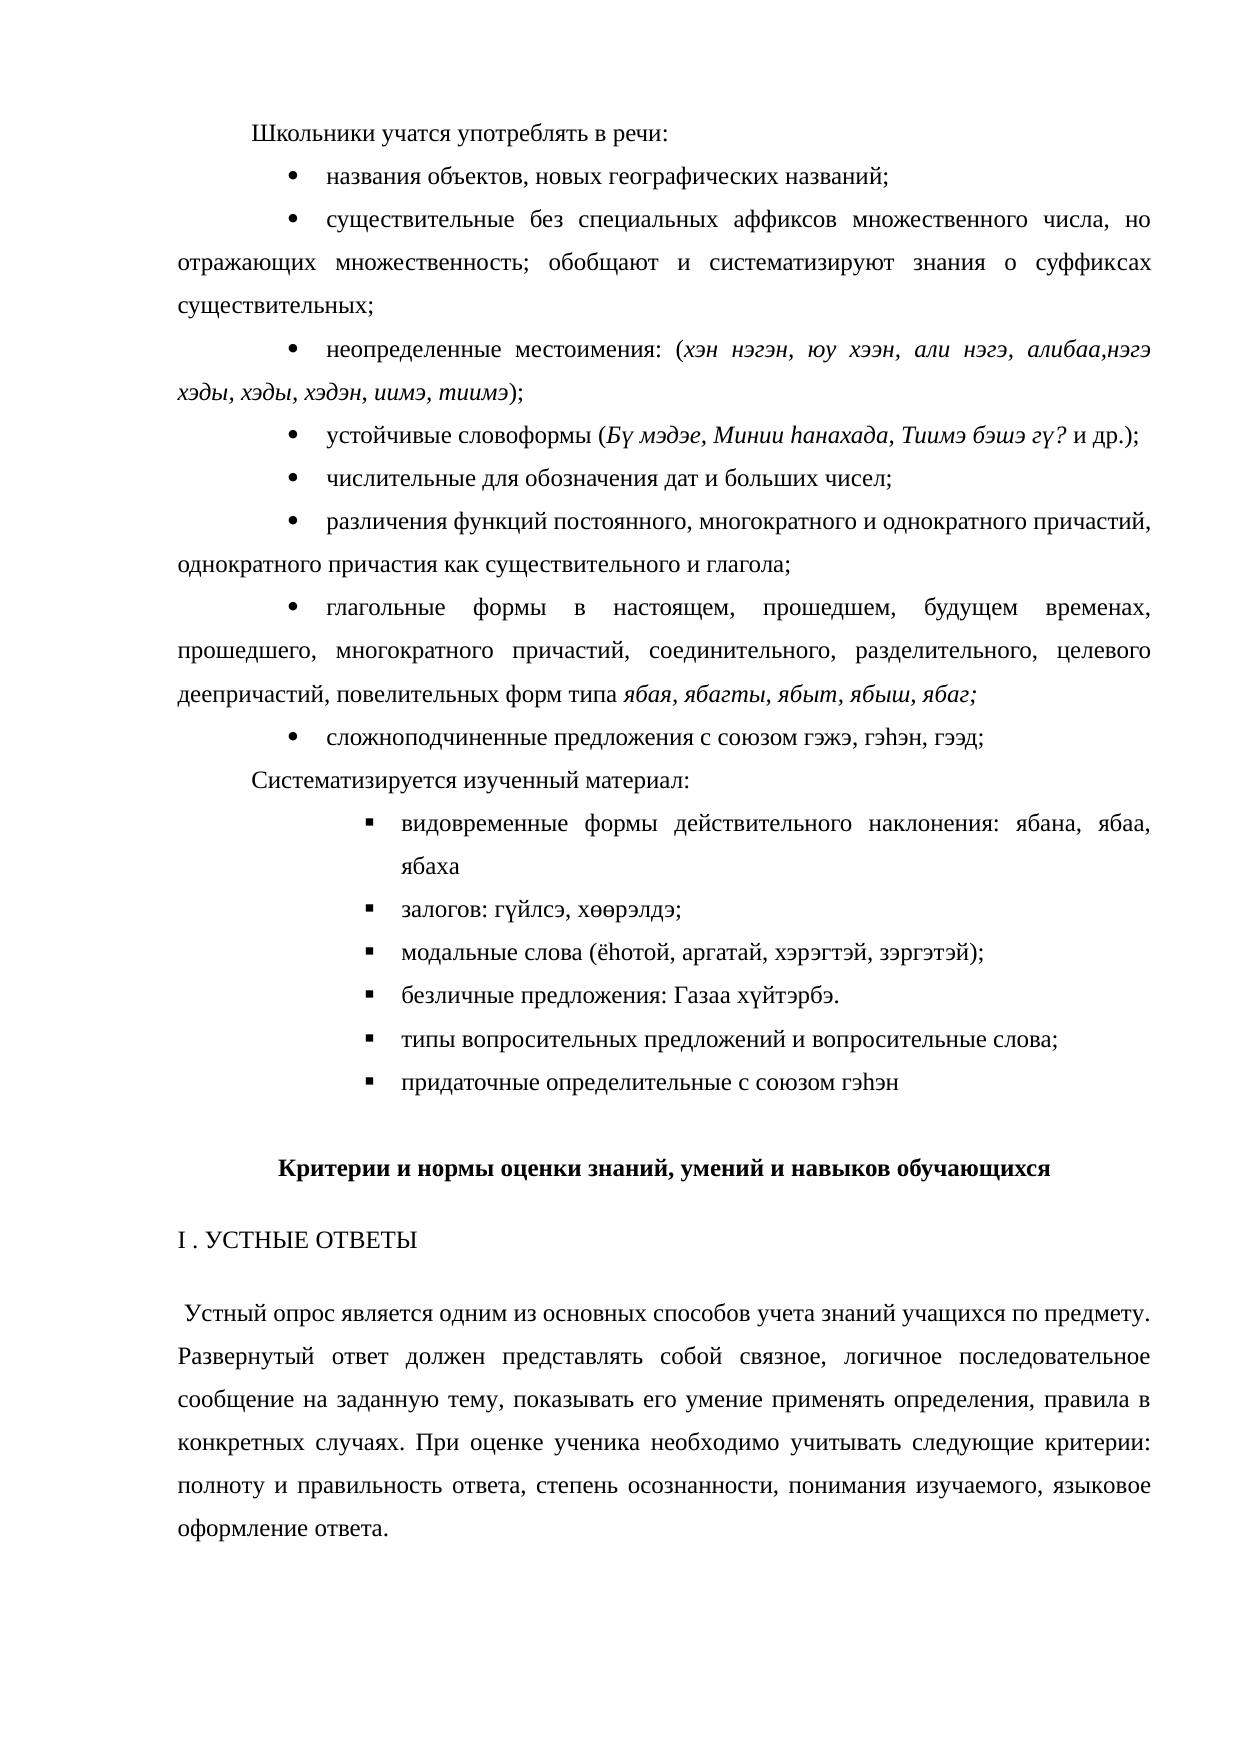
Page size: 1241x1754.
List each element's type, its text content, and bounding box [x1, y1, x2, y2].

text Критерии и нормы оценки знаний, умений и навыков обучающихся [177, 1153, 1152, 1182]
list безличные предложения: Газаа хүйтэрбэ. [363, 981, 1152, 1009]
list залогов: гүйлсэ, хөөрэлдэ; [363, 894, 1152, 923]
list придаточные определительные с союзом гэһэн [363, 1067, 1152, 1096]
list устойчивые словоформы (Бү мэдэе, Минии һанахада, Тиимэ бэшэ гү? и др.); [177, 420, 1152, 449]
list сложноподчиненные предложения с союзом гэжэ, гэһэн, гээд; [177, 722, 1152, 751]
list существительные без специальных аффиксов множественного числа, но отражающих множественность; обобщают и систематизируют знания о суффиксах существительных; [177, 204, 1152, 319]
text Устный опрос является одним из основных способов учета знаний учащихся по предмету. Развернутый ответ должен представлять собой связное, логичное последовательное сообщение на заданную тему, показывать его умение применять определения, правила в конкретных случаях. При оценке ученика необходимо учитывать следующие критерии: полноту и правильность ответа, степень осознанности, понимания изучаемого, языковое оформление ответа. [177, 1298, 1152, 1542]
list модальные слова (ёһотой, аргатай, хэрэгтэй, зэргэтэй); [363, 937, 1152, 966]
list видовременные формы действительного наклонения: ябана, ябаа, ябаха [363, 808, 1152, 880]
list различения функций постоянного, многократного и однократного причастий, однократного причастия как существительного и глагола; [177, 506, 1152, 578]
text Систематизируется изученный материал: [177, 765, 1152, 794]
list типы вопросительных предложений и вопросительные слова; [363, 1024, 1152, 1052]
list неопределенные местоимения: (хэн нэгэн, юу хээн, али нэгэ, алибаа,нэгэ хэды, хэды, хэдэн, иимэ, тиимэ); [177, 334, 1152, 406]
text I . УСТНЫЕ ОТВЕТЫ [177, 1225, 1152, 1254]
list названия объектов, новых географических названий; [177, 161, 1152, 190]
text Школьники учатся употреблять в речи: [177, 118, 1152, 147]
list глагольные формы в настоящем, прошедшем, будущем временах, прошедшего, многократного причастий, соединительного, разделительного, целевого деепричастий, повелительных форм типа ябая, ябагты, ябыт, ябыш, ябаг; [177, 592, 1152, 707]
list числительные для обозначения дат и больших чисел; [177, 463, 1152, 492]
